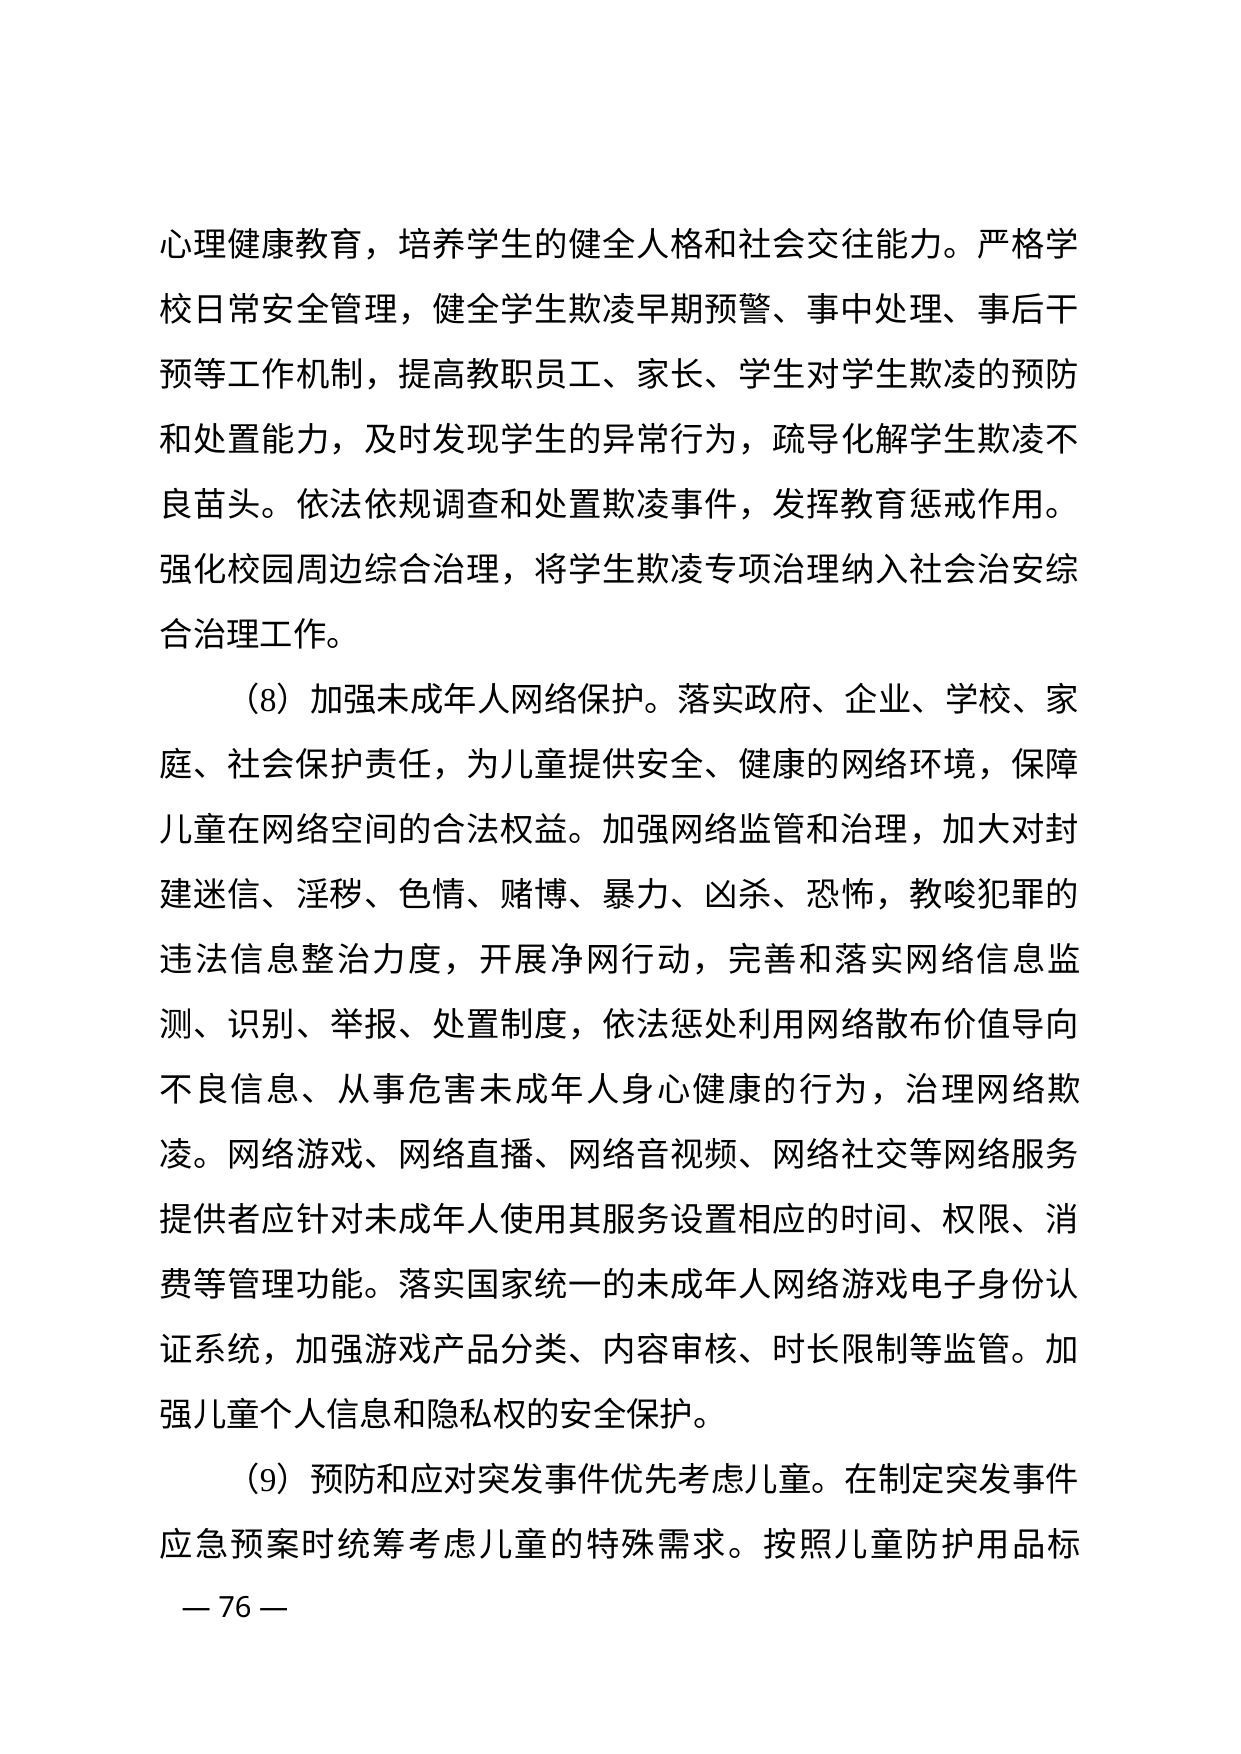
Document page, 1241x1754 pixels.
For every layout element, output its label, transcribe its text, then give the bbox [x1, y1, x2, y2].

text （8）加强未成年人网络保护。落实政府、企业、学校、家庭、社会保护责任，为儿童提供安全、健康的网络环境，保障儿童在网络空间的合法权益。加强网络监管和治理，加大对封建迷信、淫秽、色情、赌博、暴力、凶杀、恐怖，教唆犯罪的违法信息整治力度，开展净网行动，完善和落实网络信息监测、识别、举报、处置制度，依法惩处利用网络散布价值导向不良信息、从事危害未成年人身心健康的行为，治理网络欺凌。网络游戏、网络直播、网络音视频、网络社交等网络服务提供者应针对未成年人使用其服务设置相应的时间、权限、消费等管理功能。落实国家统一的未成年人网络游戏电子身份认证系统，加强游戏产品分类、内容审核、时长限制等监管。加强儿童个人信息和隐私权的安全保护。 [159, 664, 1081, 1444]
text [159, 1444, 1081, 1574]
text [159, 209, 1081, 664]
